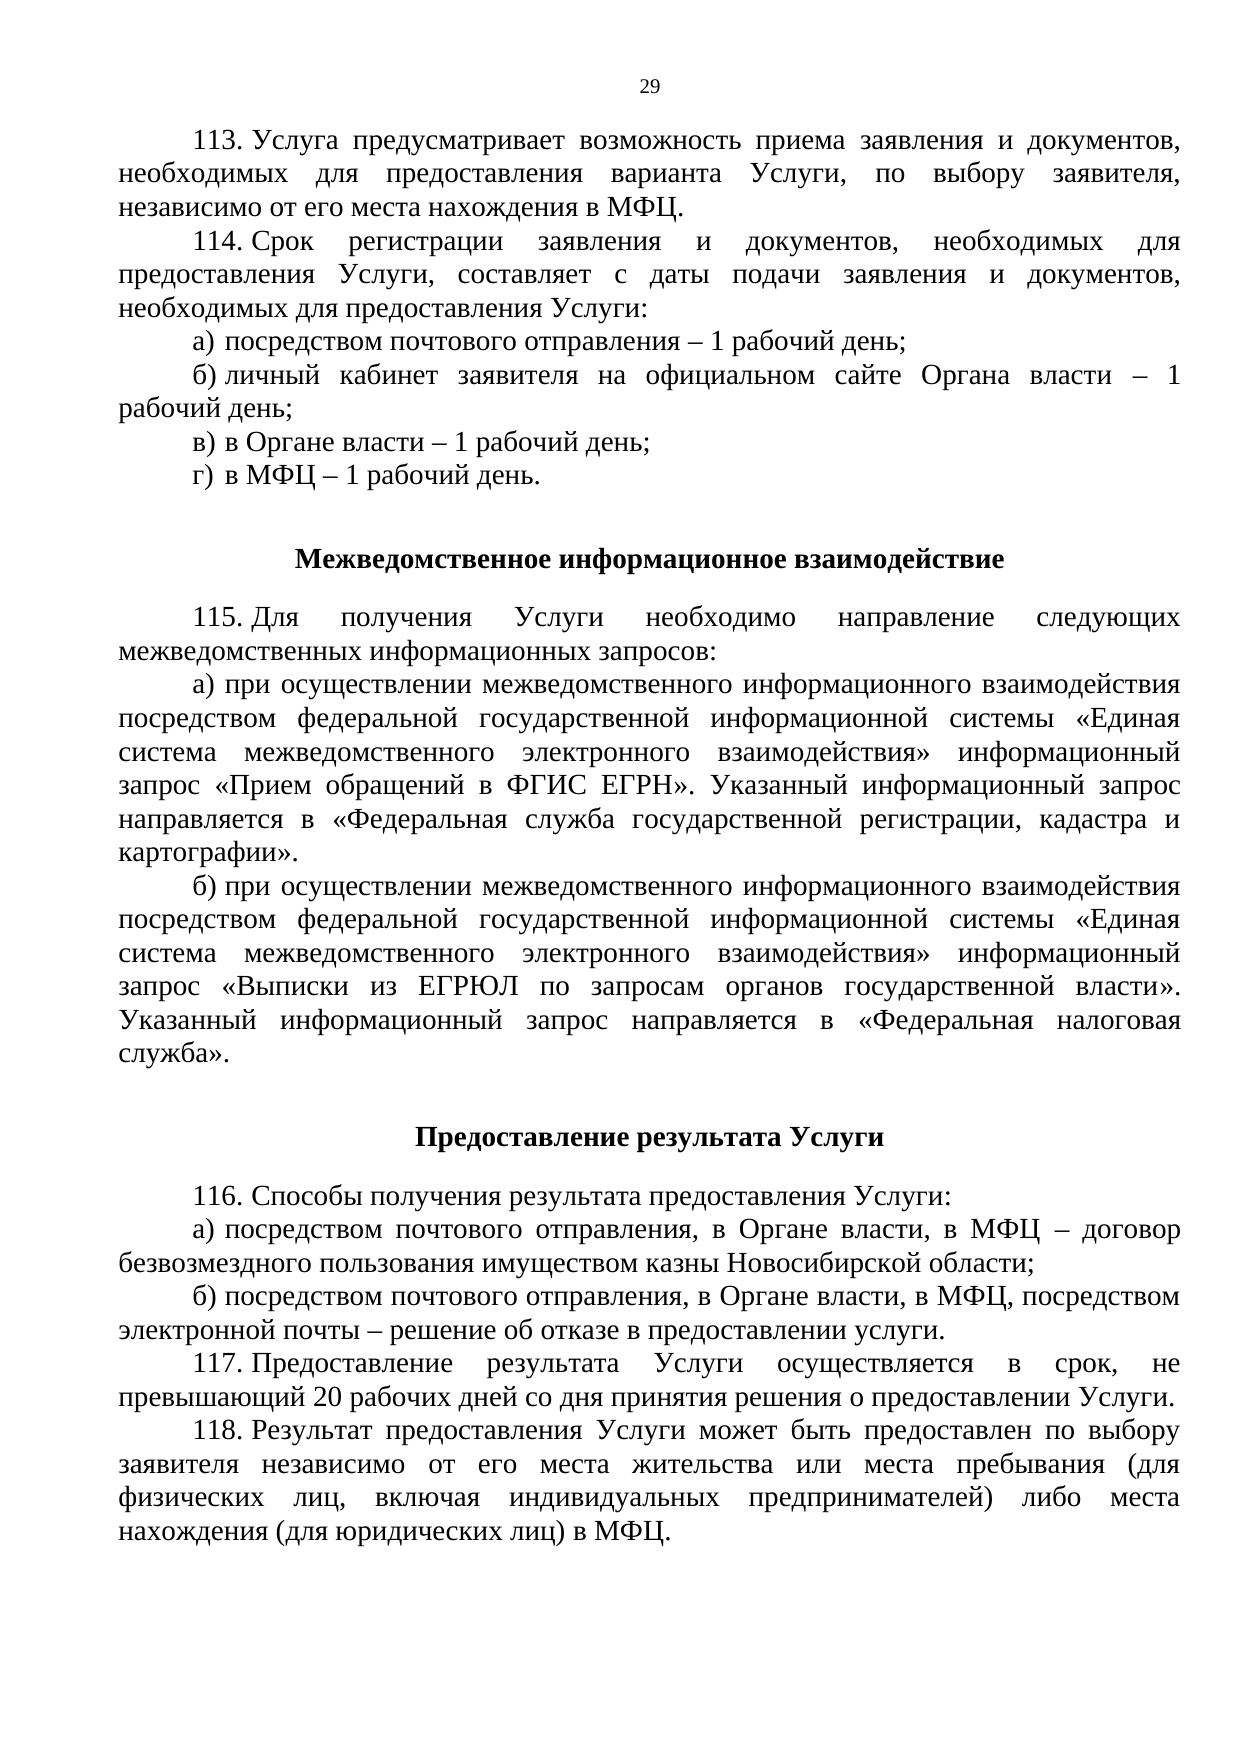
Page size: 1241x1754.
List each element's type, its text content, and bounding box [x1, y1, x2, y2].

list при осуществлении межведомственного информационного взаимодействия посредством федеральной государственной информационной системы «Единая система межведомственного электронного взаимодействия» информационный запрос «Выписки из ЕГРЮЛ по запросам органов государственной власти». Указанный информационный запрос направляется в «Федеральная налоговая служба». [118, 868, 1181, 1069]
list Услуга предусматривает возможность приема заявления и документов, необходимых для предоставления варианта Услуги, по выбору заявителя, независимо от его места нахождения в МФЦ. [118, 122, 1181, 223]
list при осуществлении межведомственного информационного взаимодействия посредством федеральной государственной информационной системы «Единая система межведомственного электронного взаимодействия» информационный запрос «Прием обращений в ФГИС ЕГРН». Указанный информационный запрос направляется в «Федеральная служба государственной регистрации, кадастра и картографии». [118, 667, 1181, 868]
list Срок регистрации заявления и документов, необходимых для предоставления Услуги, составляет с даты подачи заявления и документов, необходимых для предоставления Услуги: [118, 223, 1181, 323]
list в Органе власти – 1 рабочий день; [118, 424, 1181, 457]
list посредством почтового отправления – 1 рабочий день; [118, 323, 1181, 357]
list личный кабинет заявителя на официальном сайте Органа власти – 1 рабочий день; [118, 357, 1181, 424]
list в МФЦ – 1 рабочий день. [118, 457, 1181, 491]
list Для получения Услуги необходимо направление следующих межведомственных информационных запросов: [118, 599, 1181, 667]
list Предоставление результата Услуги осуществляется в срок, не превышающий 20 рабочих дней со дня принятия решения о предоставлении Услуги. [118, 1345, 1181, 1412]
list посредством почтового отправления, в Органе власти, в МФЦ – договор безвозмездного пользования имуществом казны Новосибирской области; [118, 1211, 1181, 1278]
text Предоставление результата Услуги [118, 1119, 1181, 1153]
list Результат предоставления Услуги может быть предоставлен по выбору заявителя независимо от его места жительства или места пребывания (для физических лиц, включая индивидуальных предпринимателей) либо места нахождения (для юридических лиц) в МФЦ. [118, 1412, 1181, 1547]
list Способы получения результата предоставления Услуги: [118, 1178, 1181, 1211]
text Межведомственное информационное взаимодействие [118, 541, 1181, 574]
list посредством почтового отправления, в Органе власти, в МФЦ, посредством электронной почты – решение об отказе в предоставлении услуги. [118, 1278, 1181, 1345]
